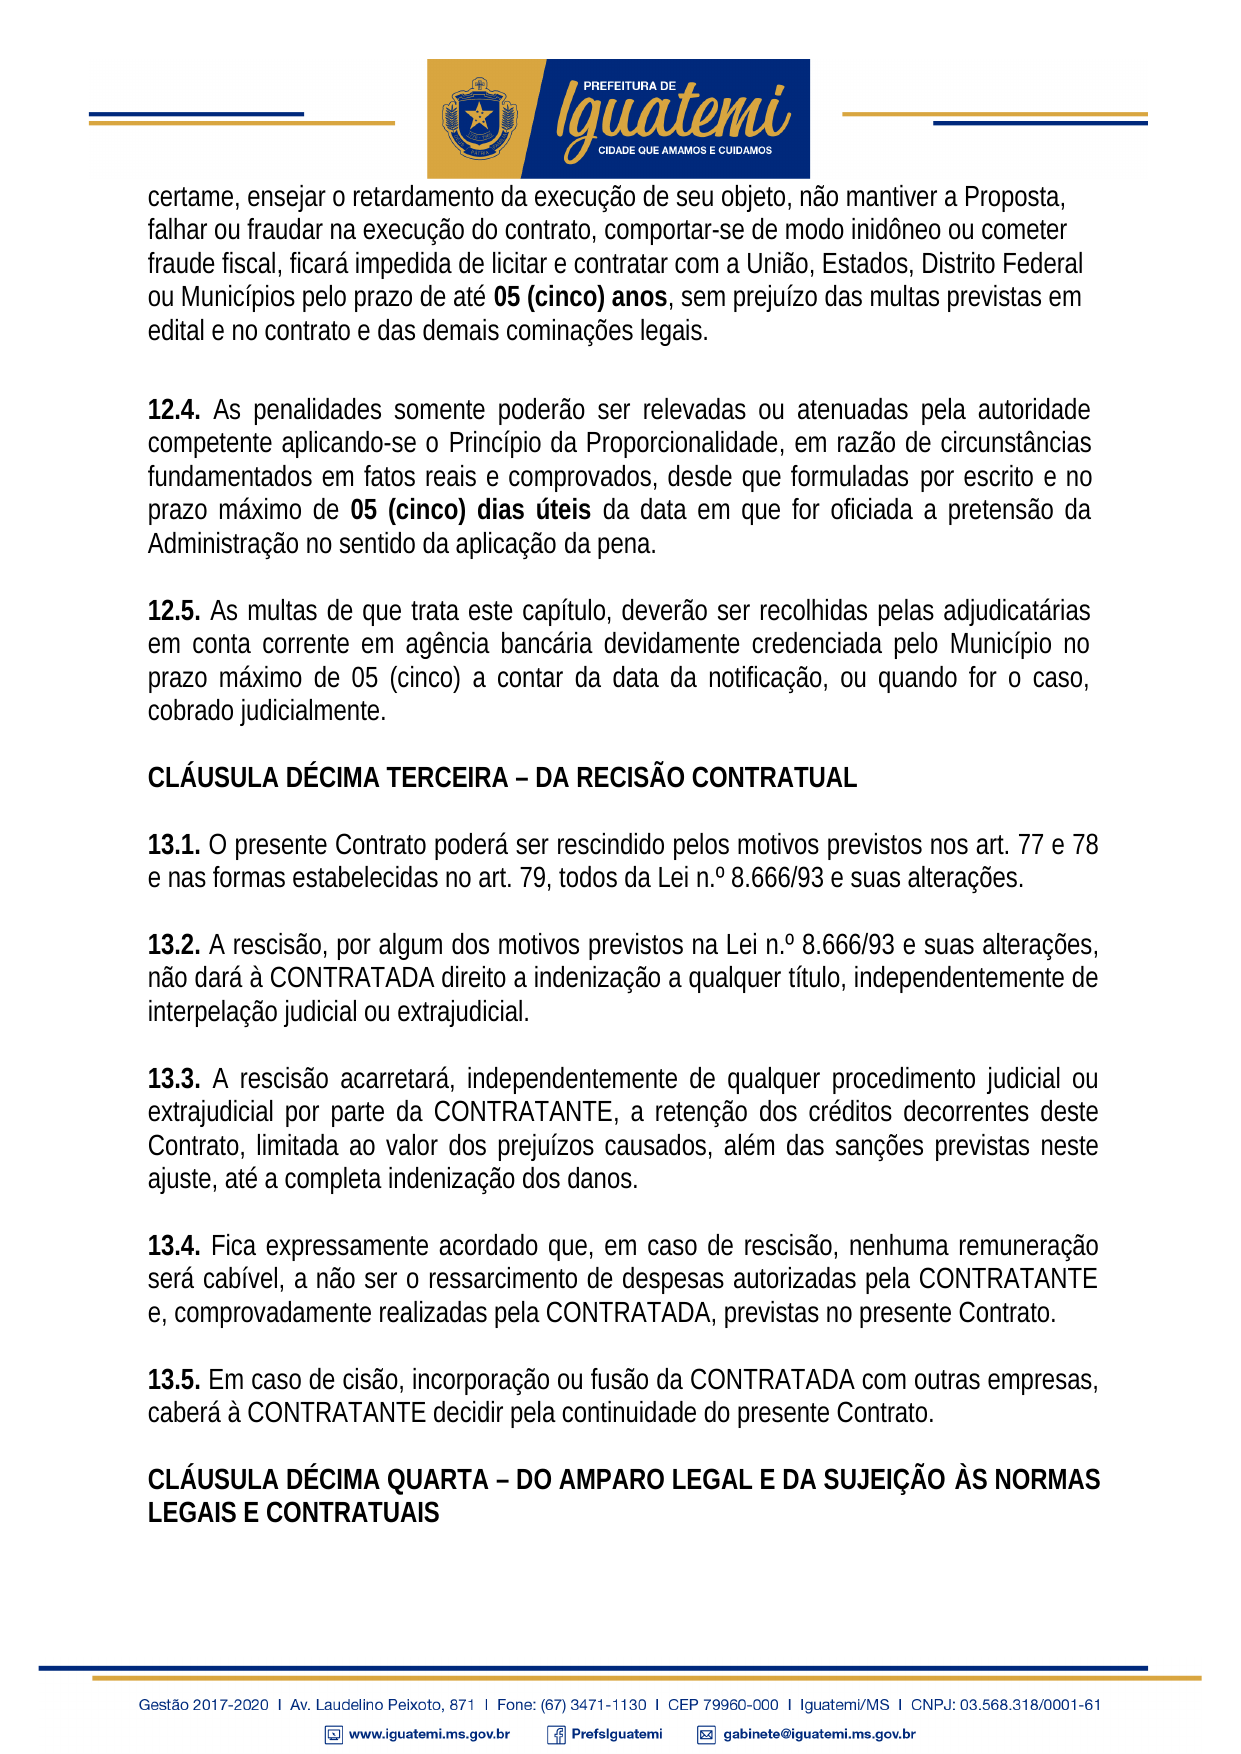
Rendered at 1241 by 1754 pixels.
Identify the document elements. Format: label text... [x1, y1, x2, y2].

text CLÁUSULA DÉCIMA QUARTA – DO AMPARO LEGAL E DA SUJEIÇÃO ÀS NORMAS LEGAIS E CONTRATUAIS [148, 1462, 1101, 1529]
text 13.1. O presente Contrato poderá ser rescindido pelos motivos previstos nos art. 77 e 78 e nas formas estabelecidas no art. 79, todos da Lei n.º 8.666/93 e suas alterações. [148, 827, 1101, 894]
text 13.3. A rescisão acarretará, independentemente de qualquer procedimento judicial ou extrajudicial por parte da CONTRATANTE, a retenção dos créditos decorrentes deste Contrato, limitada ao valor dos prejuízos causados, além das sanções previstas neste ajuste, até a completa indenização dos danos. [148, 1061, 1101, 1195]
text 13.2. A rescisão, por algum dos motivos previstos na Lei n.º 8.666/93 e suas alterações, não dará à CONTRATADA direito a indenização a qualquer título, independentemente de interpelação judicial ou extrajudicial. [148, 927, 1101, 1027]
picture [88, 59, 1148, 179]
picture [38, 1657, 1202, 1754]
text CLÁUSULA DÉCIMA TERCEIRA – DA RECISÃO CONTRATUAL [148, 760, 1092, 793]
text 13.4. Fica expressamente acordado que, em caso de rescisão, nenhuma remuneração será cabível, a não ser o ressarcimento de despesas autorizadas pela CONTRATANTE e, comprovadamente realizadas pela CONTRATADA, previstas no presente Contrato. [148, 1228, 1101, 1328]
text 12.5. As multas de que trata este capítulo, deverão ser recolhidas pelas adjudicatárias em conta corrente em agência bancária devidamente credenciada pelo Município no prazo máximo de 05 (cinco) a contar da data da notificação, ou quando for o caso, cobrado judicialmente. [148, 593, 1092, 727]
text 12.4. As penalidades somente poderão ser relevadas ou atenuadas pela autoridade competente aplicando-se o Princípio da Proporcionalidade, em razão de circunstâncias fundamentados em fatos reais e comprovados, desde que formuladas por escrito e no prazo máximo de 05 (cinco) dias úteis da data em que for oficiada a pretensão da Administração no sentido da aplicação da pena. [148, 392, 1092, 559]
text 13.5. Em caso de cisão, incorporação ou fusão da CONTRATADA com outras empresas, caberá à CONTRATANTE decidir pela continuidade do presente Contrato. [148, 1362, 1101, 1429]
